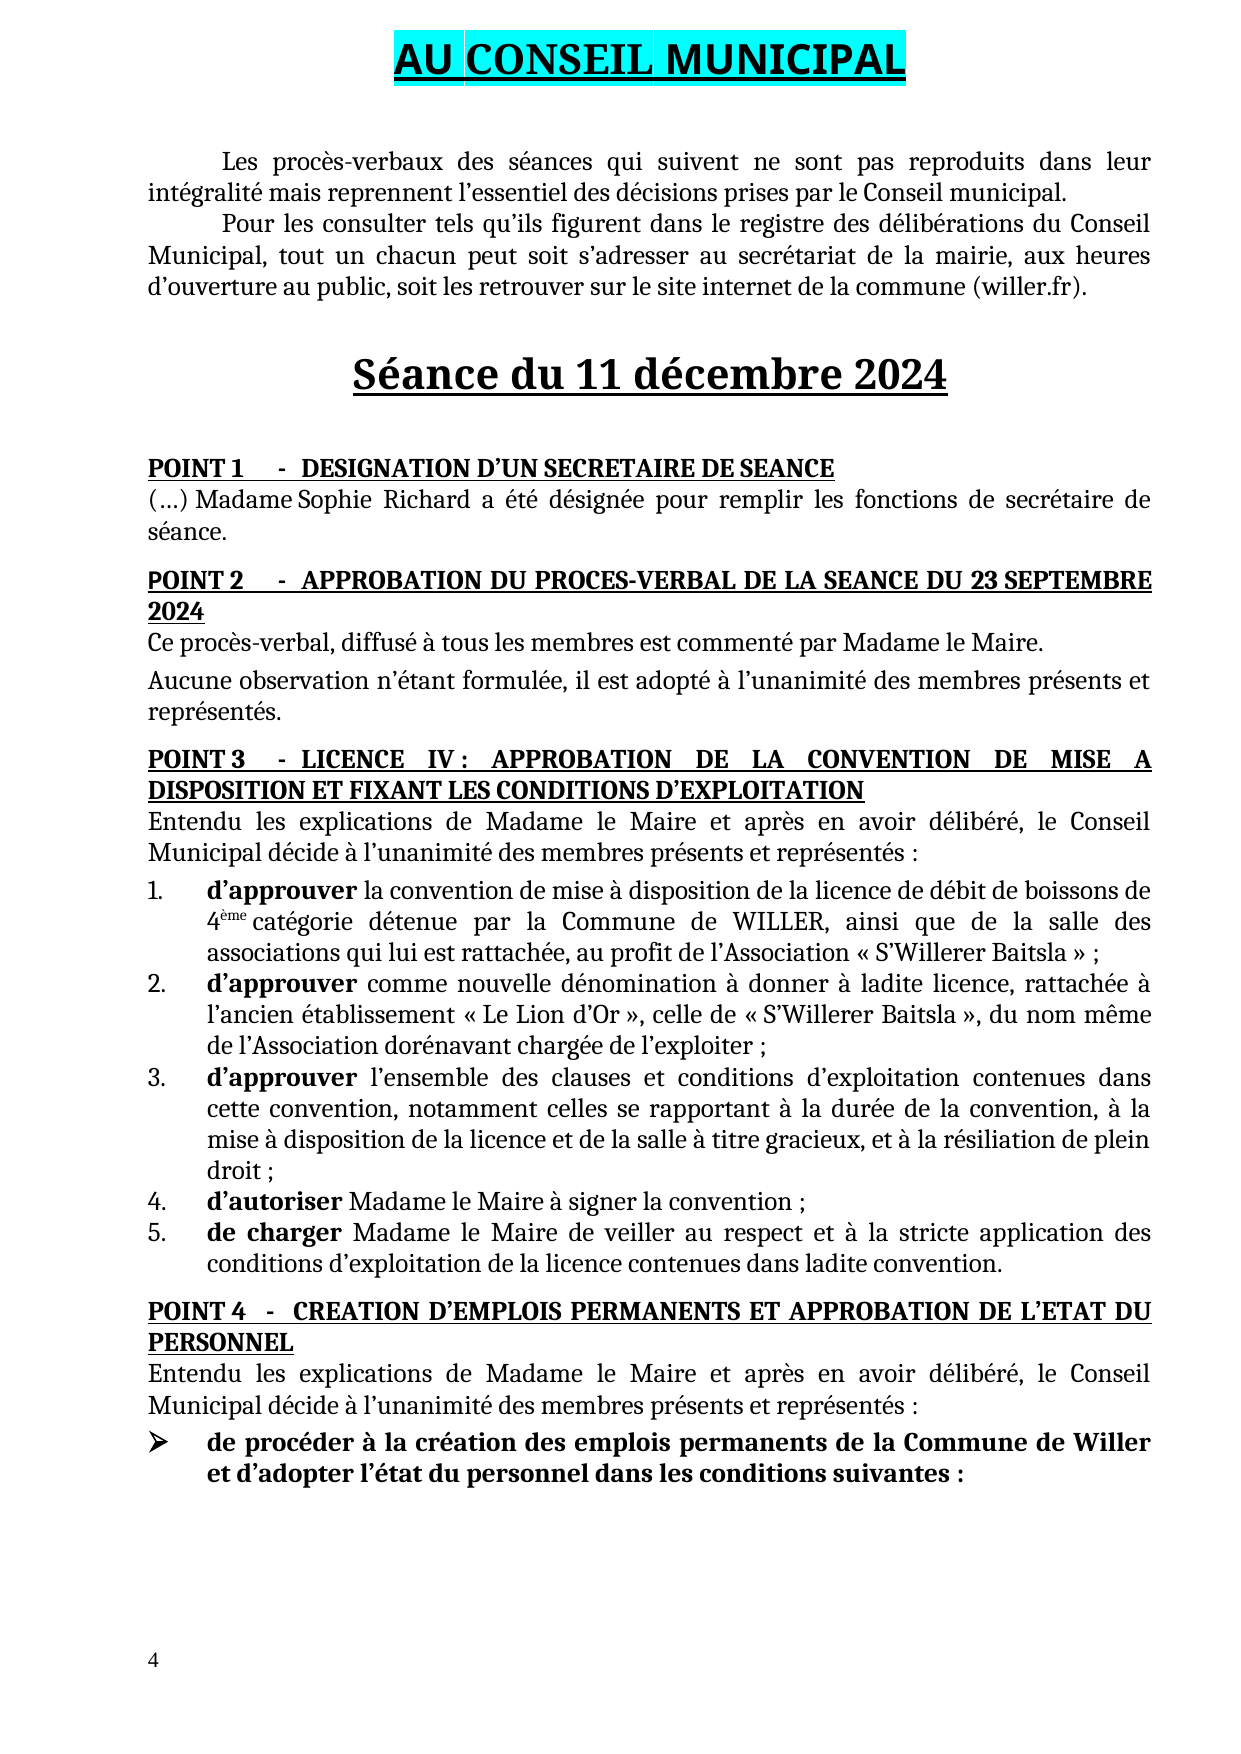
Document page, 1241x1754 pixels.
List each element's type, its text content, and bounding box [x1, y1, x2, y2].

text Les procès-verbaux des séances qui suivent ne sont pas reproduits dans leur intégralité mais reprennent l’essentiel des décisions prises par le Conseil municipal. [148, 146, 1152, 208]
text Entendu les explications de Madame le Maire et après en avoir délibéré, le Conseil Municipal décide à l’unanimité des membres présents et représentés : [148, 1358, 1152, 1421]
text POINT 3 - LICENCE IV : APPROBATION DE LA CONVENTION DE MISE A DISPOSITION ET FIXANT LES CONDITIONS D’EXPLOITATION [148, 772, 1152, 806]
text POINT 4 - CREATION D’EMPLOIS PERMANENTS ET APPROBATION DE L’ETAT DU PERSONNEL [148, 1324, 1152, 1358]
text Séance du 11 décembre 2024 [148, 345, 1152, 402]
text POINT 1 - DESIGNATION D’UN SECRETAIRE DE SEANCE [148, 453, 1152, 484]
text Pour les consulter tels qu’ils figurent dans le registre des délibérations du Conseil Municipal, tout un chacun peut soit s’adresser au secrétariat de la mairie, aux heures d’ouverture au public, soit les retrouver sur le site internet de la commune (willer.fr). [148, 208, 1152, 302]
text POINT 2 - APPROBATION DU PROCES-VERBAL DE LA SEANCE DU 23 SEPTEMBRE 2024 [148, 593, 1152, 627]
text (…) Madame Sophie Richard a été désignée pour remplir les fonctions de secrétaire de séance. [148, 484, 1152, 547]
list d’autoriser Madame le Maire à signer la convention ; [148, 1186, 1152, 1217]
text AU CONSEIL MUNICIPAL [148, 29, 1152, 86]
list d’approuver comme nouvelle dénomination à donner à ladite licence, rattachée à l’ancien établissement « Le Lion d’Or », celle de « S’Willerer Baitsla », du nom même de l’Association dorénavant chargée de l’exploiter ; [148, 968, 1152, 1062]
text Entendu les explications de Madame le Maire et après en avoir délibéré, le Conseil Municipal décide à l’unanimité des membres présents et représentés : [148, 806, 1152, 868]
list de charger Madame le Maire de veiller au respect et à la stricte application des conditions d’exploitation de la licence contenues dans ladite convention. [148, 1217, 1152, 1279]
list d’approuver la convention de mise à disposition de la licence de débit de boissons de 4ème catégorie détenue par la Commune de WILLER, ainsi que de la salle des associations qui lui est rattachée, au profit de l’Association « S’Willerer Baitsla » ; [148, 875, 1152, 968]
text Ce procès-verbal, diffusé à tous les membres est commenté par Madame le Maire. [148, 627, 1152, 659]
text POINT 4 - CREATION D’EMPLOIS PERMANENTS ET APPROBATION DE L’ETAT DU PERSONNEL [148, 1296, 1152, 1323]
text POINT 3 - LICENCE IV : APPROBATION DE LA CONVENTION DE MISE A DISPOSITION ET FIXANT LES CONDITIONS D’EXPLOITATION [148, 744, 1152, 770]
list de procéder à la création des emplois permanents de la Commune de Willer et d’adopter l’état du personnel dans les conditions suivantes : [148, 1427, 1152, 1489]
list d’approuver l’ensemble des clauses et conditions d’exploitation contenues dans cette convention, notamment celles se rapportant à la durée de la convention, à la mise à disposition de la licence et de la salle à titre gracieux, et à la résiliation de plein droit ; [148, 1062, 1152, 1186]
text POINT 2 - APPROBATION DU PROCES-VERBAL DE LA SEANCE DU 23 SEPTEMBRE 2024 [148, 563, 1152, 591]
text Aucune observation n’étant formulée, il est adopté à l’unanimité des membres présents et représentés. [148, 665, 1152, 727]
